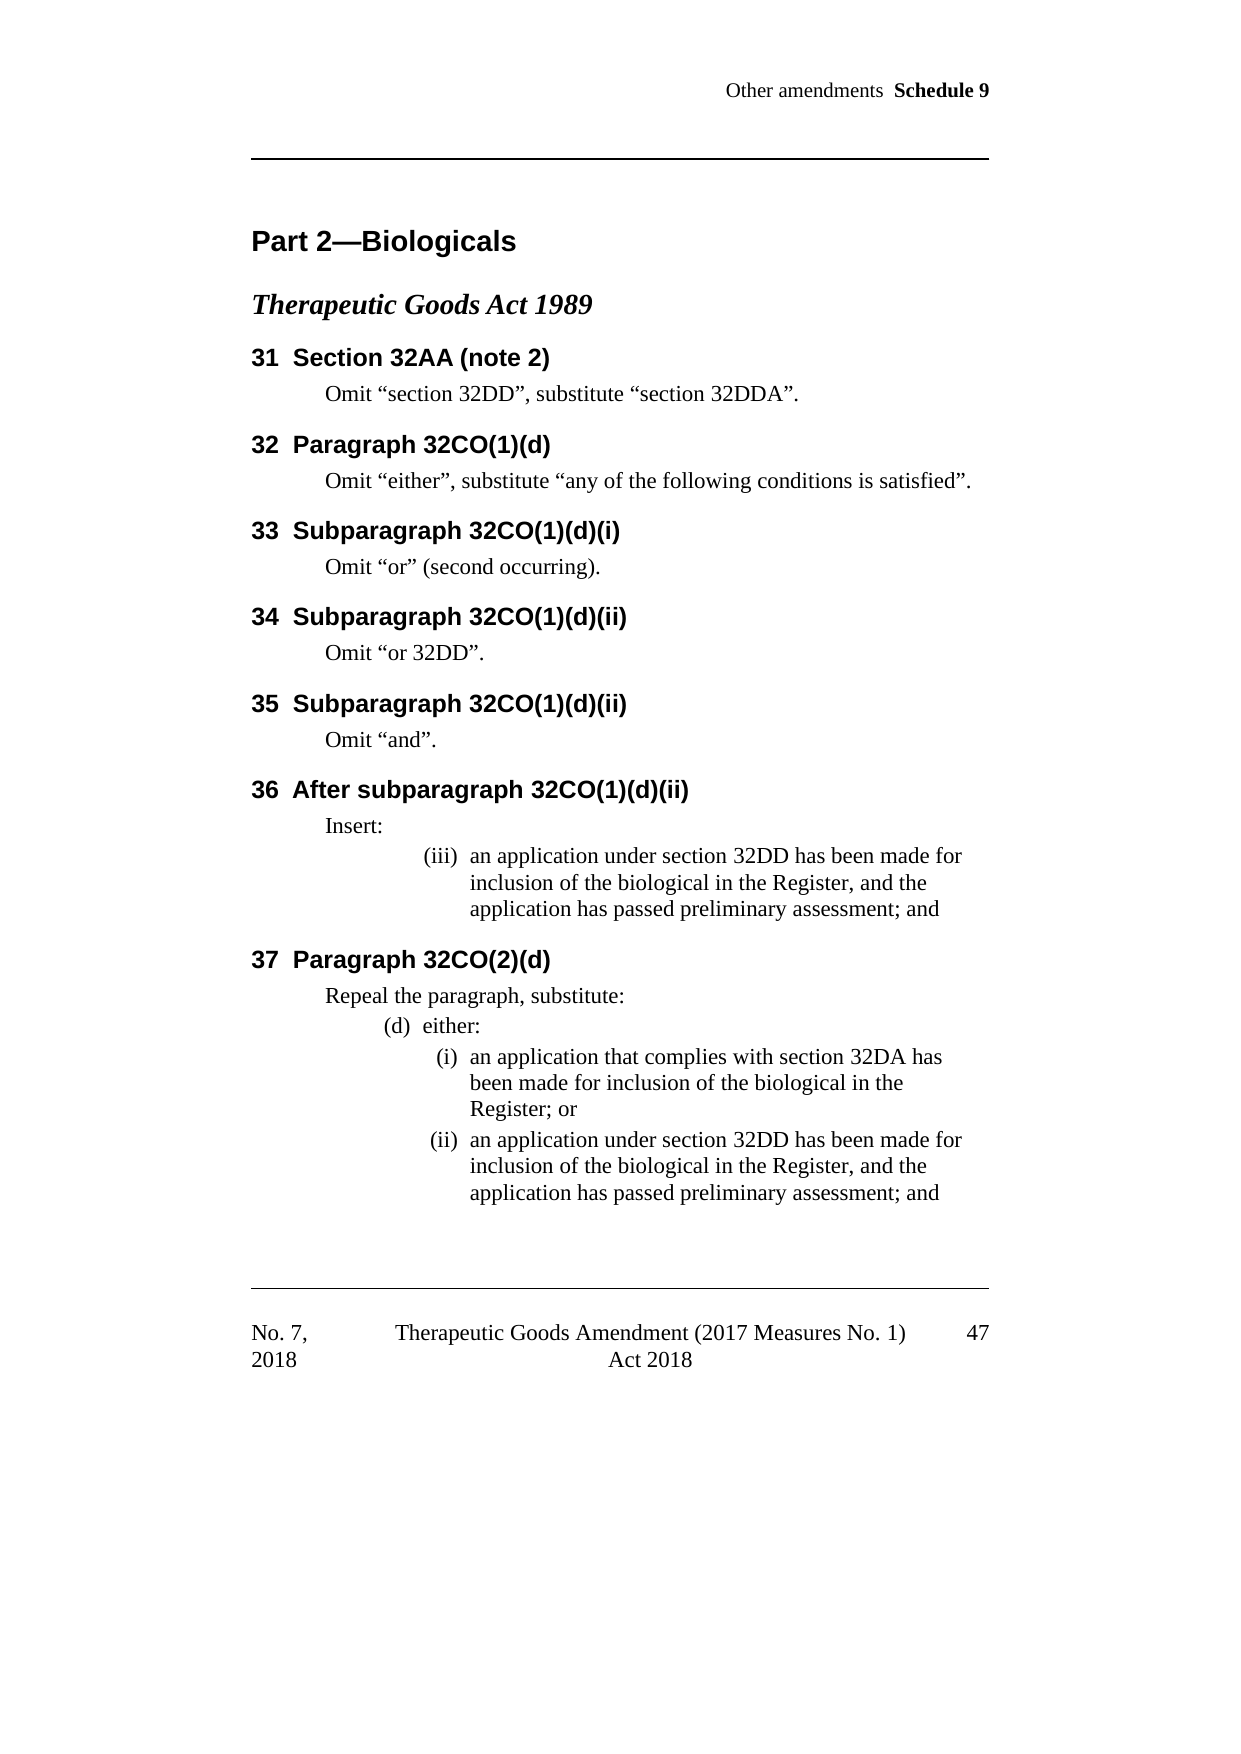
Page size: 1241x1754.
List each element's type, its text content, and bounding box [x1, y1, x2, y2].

text (i) an application that complies with section 32DA has been made for inclusion of the biological in the Register; or [251, 1043, 989, 1122]
text (iii) an application under section 32DD has been made for inclusion of the biological in the Register, and the application has passed preliminary assessment; and [251, 843, 989, 922]
text Omit “or” (second occurring). [325, 553, 989, 579]
text Therapeutic Goods Act 1989 [251, 287, 989, 320]
text Omit “or 32DD”. [325, 639, 989, 666]
text 35 Subparagraph 32CO(1)(d)(ii) [251, 689, 989, 717]
text 33 Subparagraph 32CO(1)(d)(i) [251, 516, 989, 545]
text Omit “either”, substitute “any of the following conditions is satisfied”. [325, 467, 989, 493]
text 37 Paragraph 32CO(2)(d) [251, 944, 989, 973]
text (d) either: [251, 1012, 989, 1038]
text Omit “and”. [325, 726, 989, 752]
text 31 Section 32AA (note 2) [251, 343, 989, 372]
text Part 2—Biologicals [251, 224, 989, 258]
text 32 Paragraph 32CO(1)(d) [251, 429, 989, 458]
text (ii) an application under section 32DD has been made for inclusion of the biological in the Register, and the application has passed preliminary assessment; and [251, 1126, 989, 1205]
text Repeal the paragraph, substitute: [325, 982, 989, 1008]
text Insert: [325, 812, 989, 838]
text Omit “section 32DD”, substitute “section 32DDA”. [325, 380, 989, 407]
text 36 After subparagraph 32CO(1)(d)(ii) [251, 775, 989, 804]
text 34 Subparagraph 32CO(1)(d)(ii) [251, 602, 989, 631]
